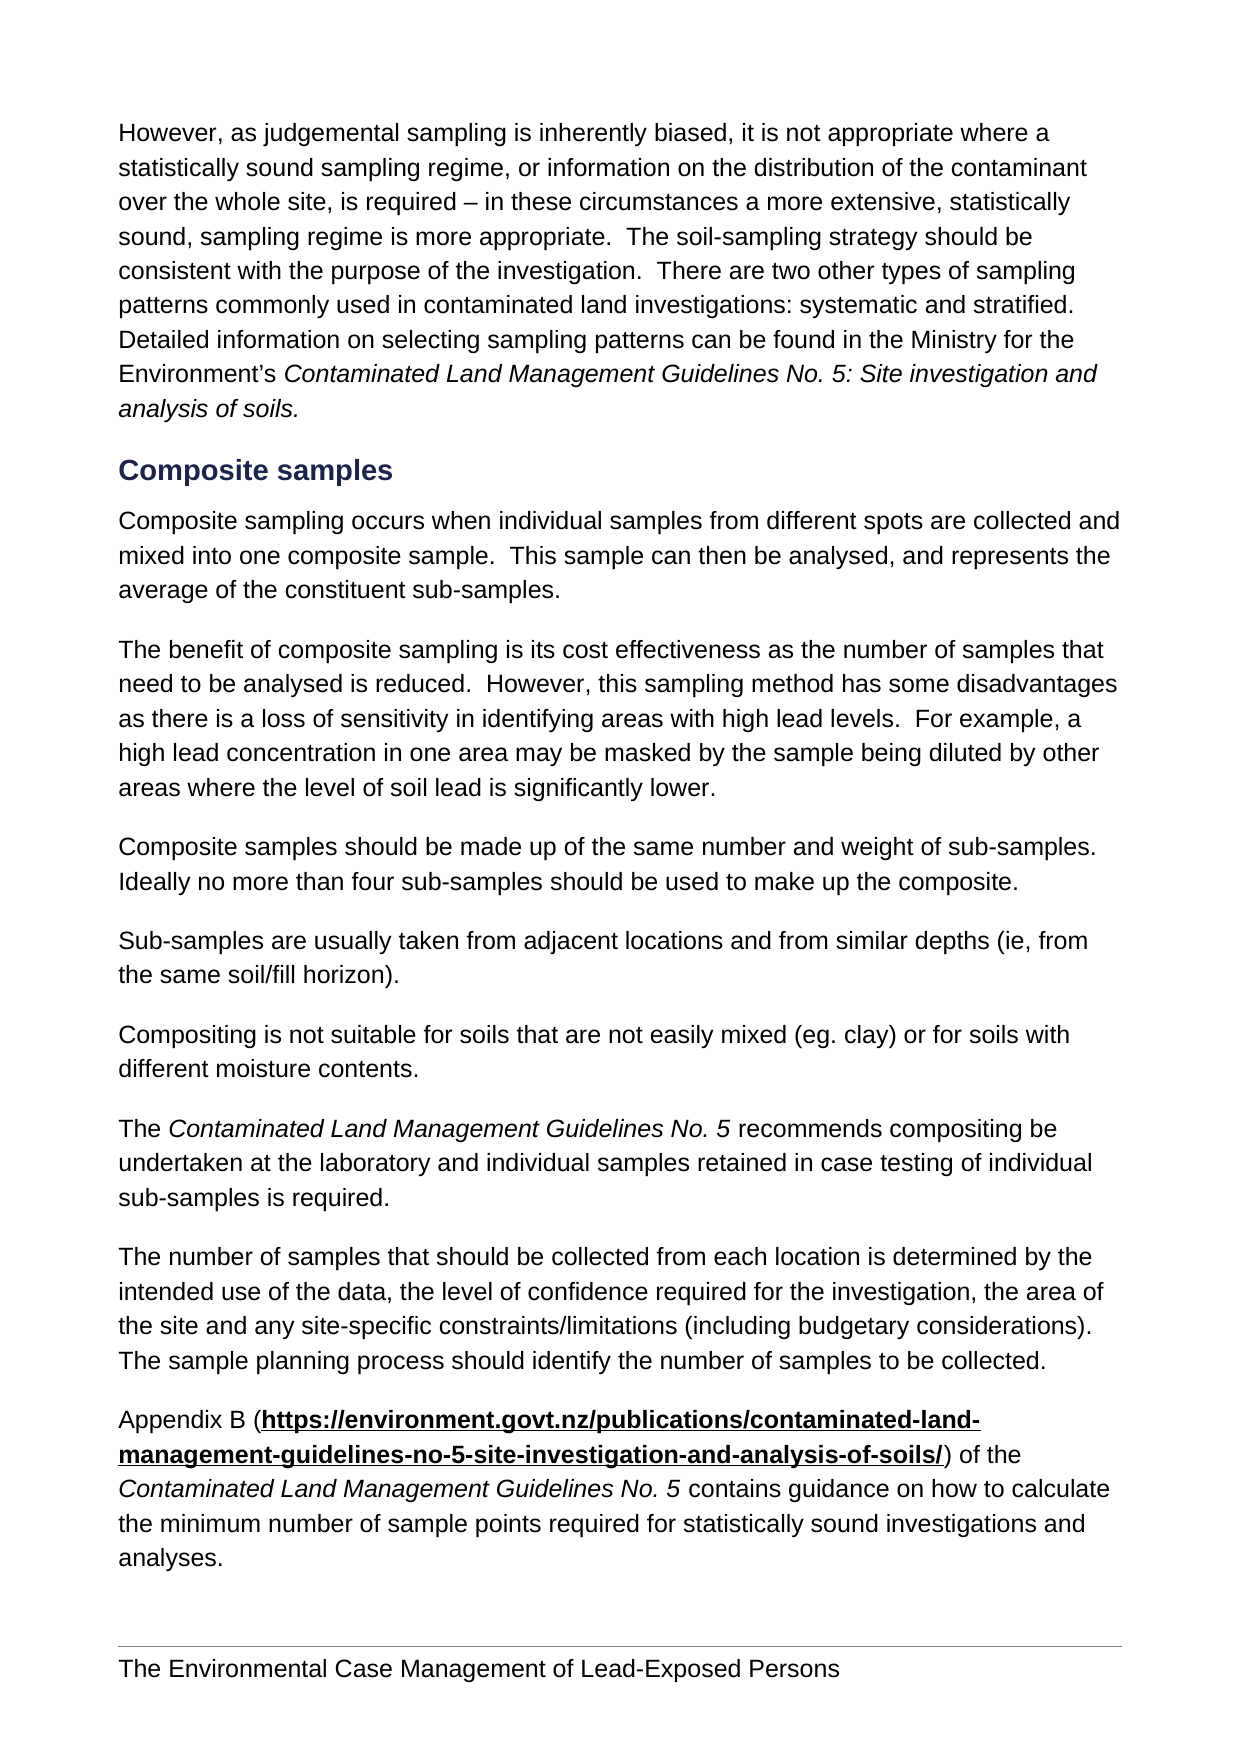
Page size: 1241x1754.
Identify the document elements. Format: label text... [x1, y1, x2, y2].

text Sub-samples are usually taken from adjacent locations and from similar depths (ie, from the same soil/fill horizon). [118, 926, 1122, 989]
text However, as judgemental sampling is inherently biased, it is not appropriate where a statistically sound sampling regime, or information on the distribution of the contaminant over the whole site, is required – in these circumstances a more extensive, statistically sound, sampling regime is more appropriate. The soil-sampling strategy should be consistent with the purpose of the investigation. There are two other types of sampling patterns commonly used in contaminated land investigations: systematic and stratified. Detailed information on selecting sampling patterns can be found in the Ministry for the Environment’s Contaminated Land Management Guidelines No. 5: Site investigation and analysis of soils. [118, 118, 1122, 423]
subtitle Composite samples [118, 453, 1122, 487]
text The Contaminated Land Management Guidelines No. 5 recommends compositing be undertaken at the laboratory and individual samples retained in case testing of individual sub-samples is required. [118, 1114, 1122, 1212]
text Appendix B (https://environment.govt.nz/publications/contaminated-land-management-guidelines-no-5-site-investigation-and-analysis-of-soils/) of the Contaminated Land Management Guidelines No. 5 contains guidance on how to calculate the minimum number of sample points required for statistically sound investigations and analyses. [118, 1405, 1122, 1572]
text Compositing is not suitable for soils that are not easily mixed (eg. clay) or for soils with different moisture contents. [118, 1020, 1122, 1083]
text Composite samples should be made up of the same number and weight of sub-samples. Ideally no more than four sub-samples should be used to make up the composite. [118, 832, 1122, 895]
text The benefit of composite sampling is its cost effectiveness as the number of samples that need to be analysed is reduced. However, this sampling method has some disadvantages as there is a loss of sensitivity in identifying areas with high lead levels. For example, a high lead concentration in one area may be masked by the sample being diluted by other areas where the level of soil lead is significantly lower. [118, 634, 1122, 801]
text Composite sampling occurs when individual samples from different spots are collected and mixed into one composite sample. This sample can then be analysed, and represents the average of the constituent sub-samples. [118, 506, 1122, 604]
text The number of samples that should be collected from each location is determined by the intended use of the data, the level of confidence required for the investigation, the area of the site and any site-specific constraints/limitations (including budgetary considerations). The sample planning process should identify the number of samples to be collected. [118, 1242, 1122, 1374]
